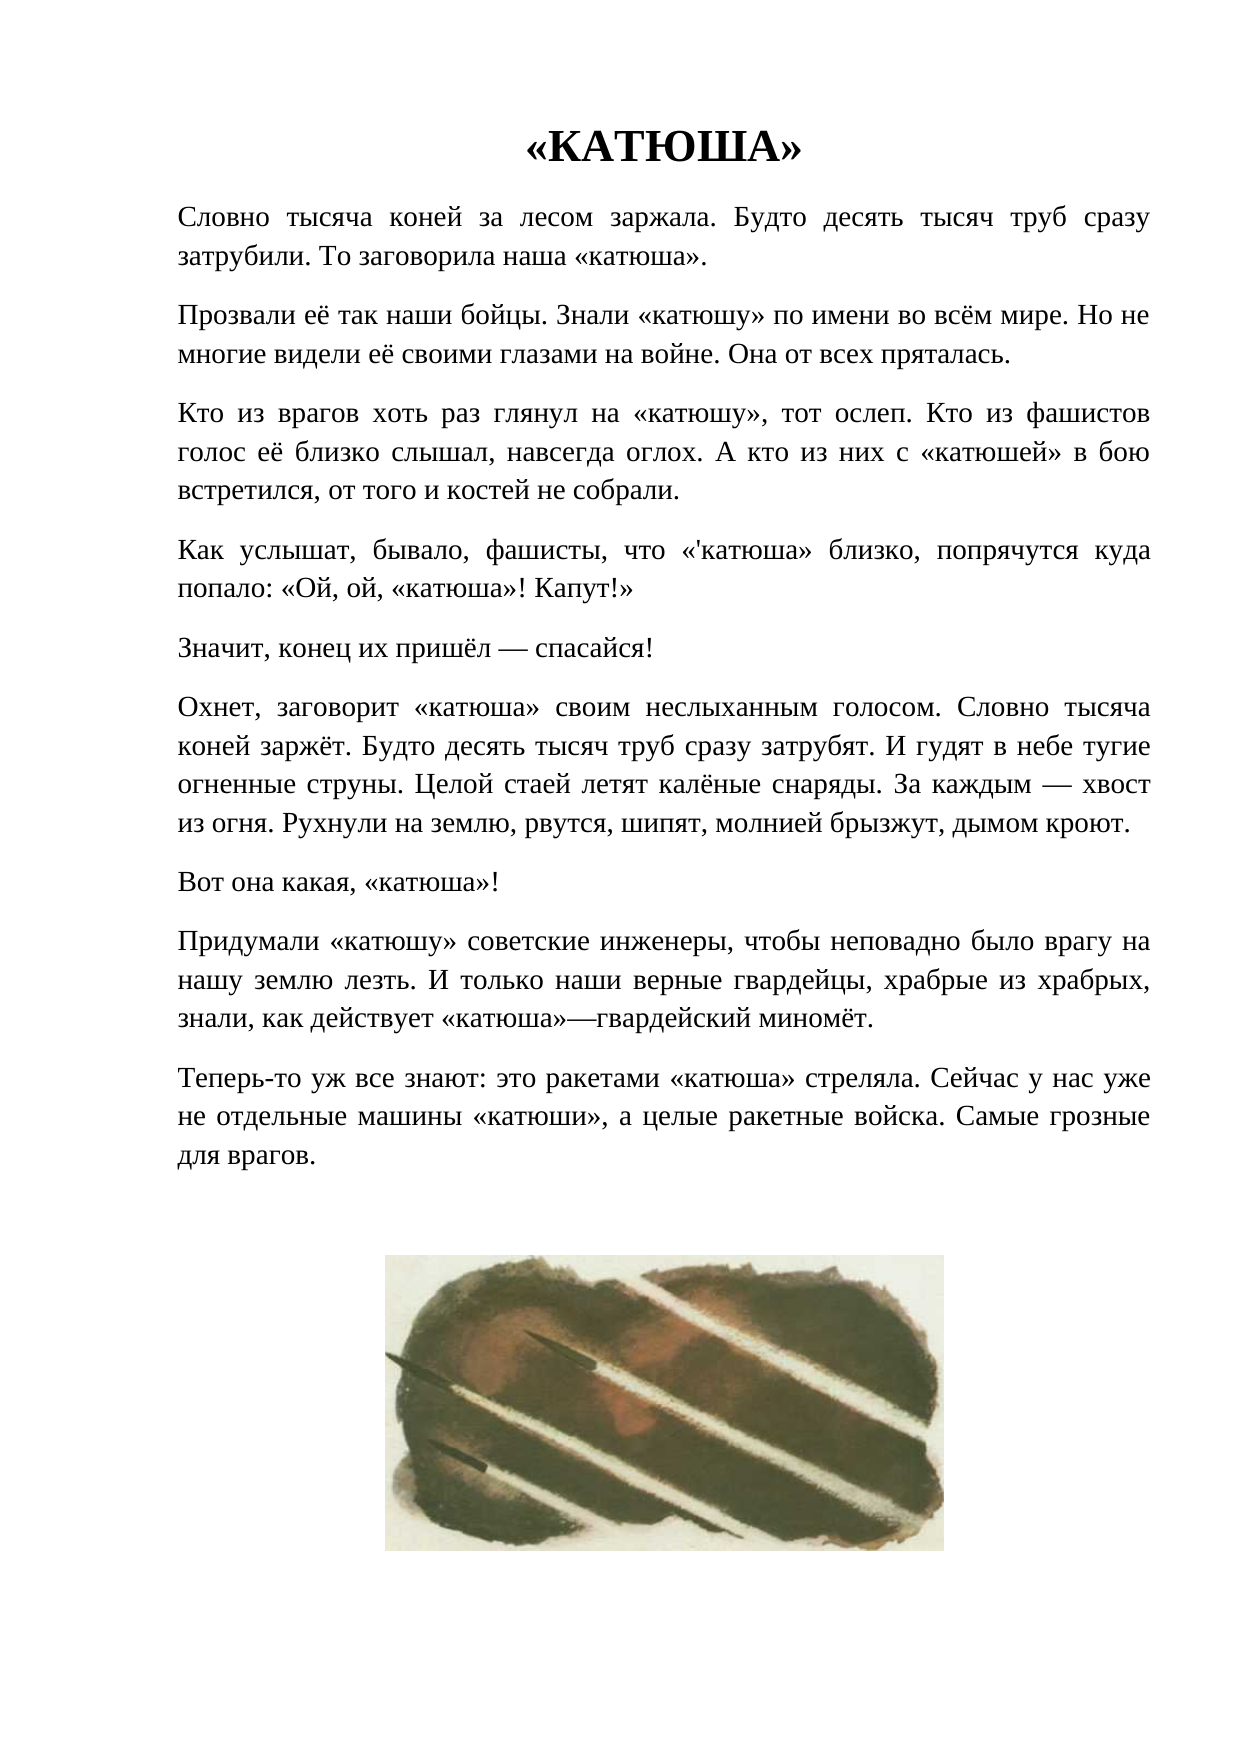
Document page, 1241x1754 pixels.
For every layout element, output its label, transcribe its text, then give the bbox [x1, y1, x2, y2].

text Прозвали её так наши бойцы. Знали «катюшу» по имени во всём мире. Но не многие видели её своими глазами на войне. Она от всех пряталась. [177, 297, 1152, 369]
text Вот она какая, «катюша»! [177, 864, 1152, 898]
text «КАТЮША» [177, 118, 1152, 171]
text Как услышат, бывало, фашисты, что «'катюша» близко, попрячутся куда попало: «Ой, ой, «катюша»! Капут!» [177, 532, 1152, 604]
text Кто из врагов хоть раз глянул на «катюшу», тот ослеп. Кто из фашистов голос её близко слышал, навсегда оглох. А кто из них с «катюшей» в бою встретился, от того и костей не собрали. [177, 395, 1152, 506]
text Охнет, заговорит «катюша» своим неслыханным голосом. Словно тысяча коней заржёт. Будто десять тысяч труб сразу затрубят. И гудят в небе тугие огненные струны. Целой стаей летят калёные снаряды. За каждым — хвост из огня. Рухнули на землю, рвутся, шипят, молнией брызжут, дымом кроют. [177, 689, 1152, 838]
text Придумали «катюшу» советские инженеры, чтобы неповадно было врагу на нашу землю лезть. И только наши верные гвардейцы, храбрые из храбрых, знали, как действует «катюша»—гвардейский миномёт. [177, 923, 1152, 1034]
picture [385, 1255, 944, 1551]
text Значит, конец их пришёл — спасайся! [177, 630, 1152, 663]
text Словно тысяча коней за лесом заржала. Будто десять тысяч труб сразу затрубили. То заговорила наша «катюша». [177, 199, 1152, 272]
text Теперь-то уж все знают: это ракетами «катюша» стреляла. Сейчас у нас уже не отдельные машины «катюши», а целые ракетные войска. Самые грозные для врагов. [177, 1060, 1152, 1171]
